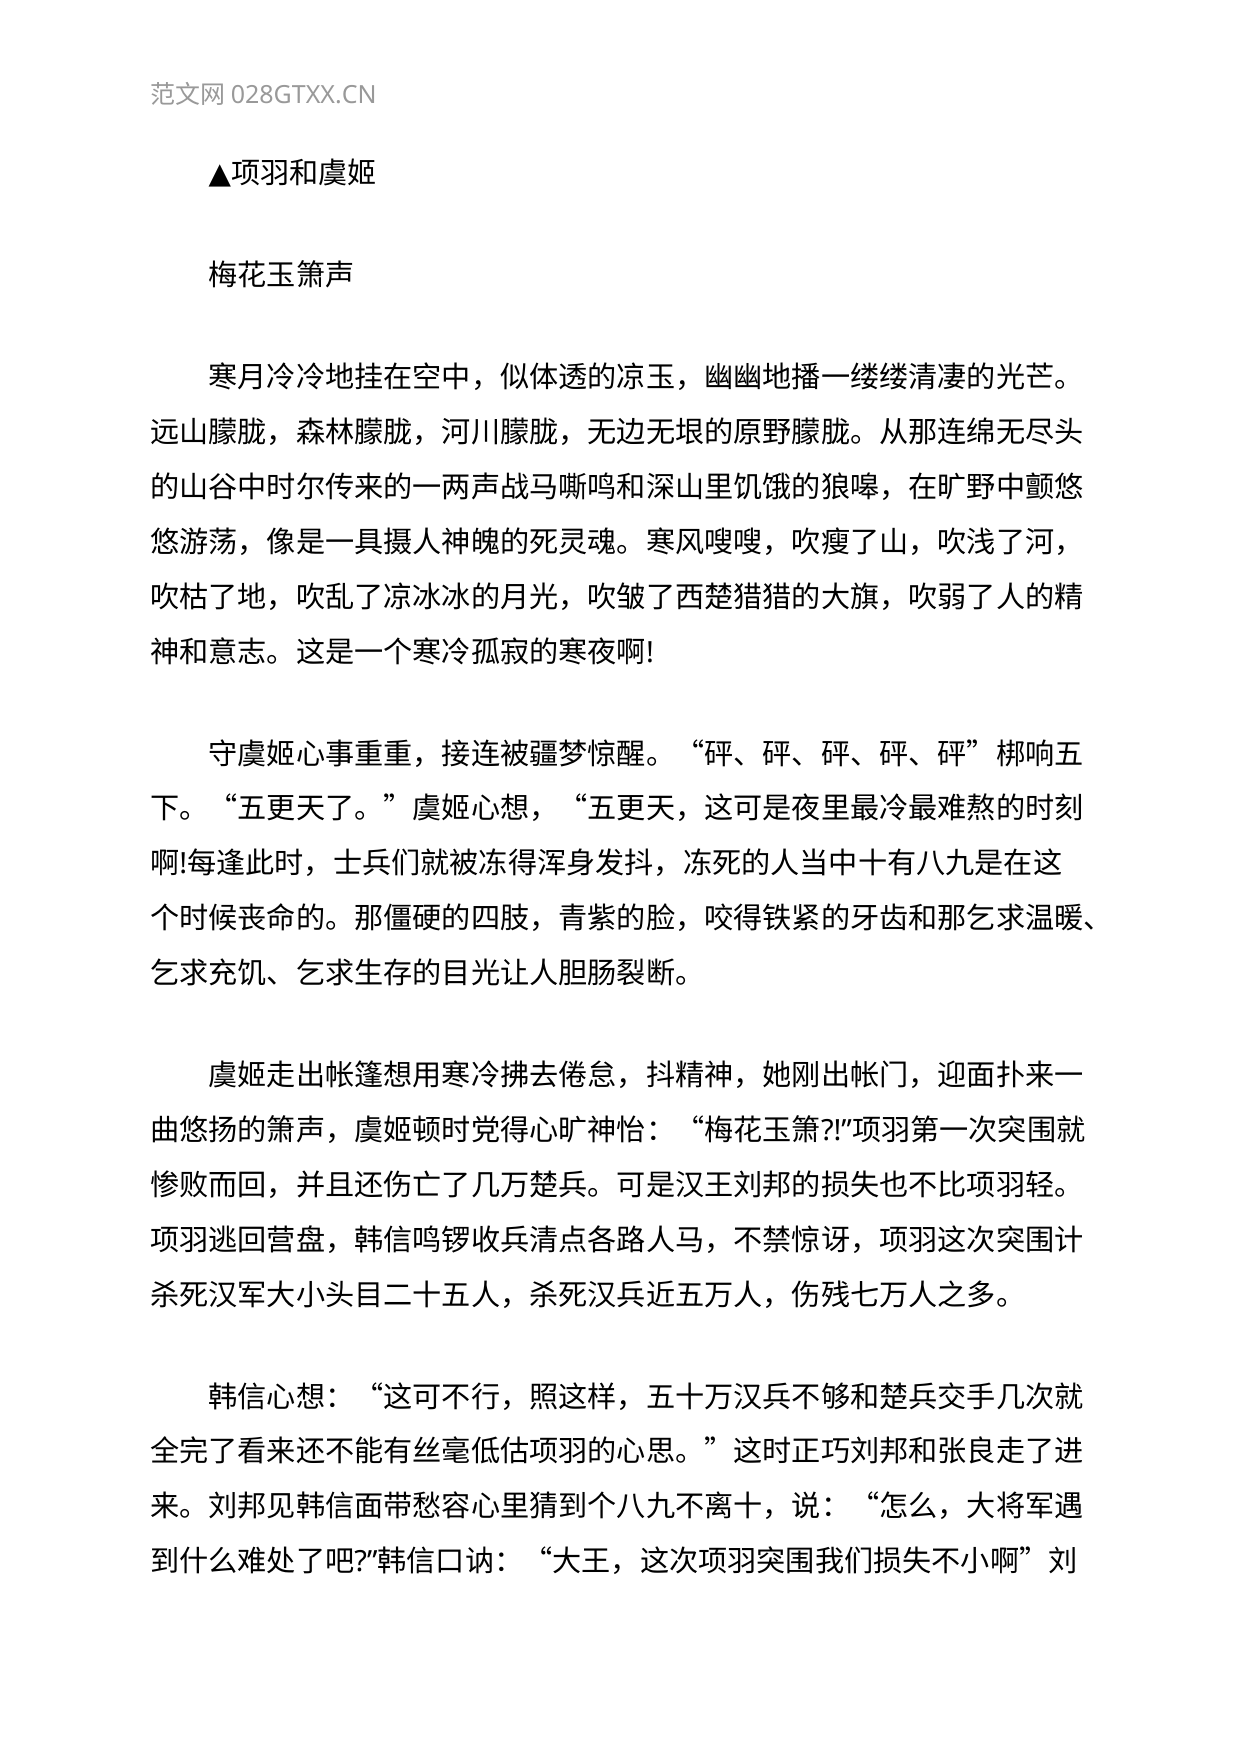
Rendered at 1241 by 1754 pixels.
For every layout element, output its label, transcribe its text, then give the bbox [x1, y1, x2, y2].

text 寒月冷冷地挂在空中，似体透的凉玉，幽幽地播一缕缕清凄的光芒。远山朦胧，森林朦胧，河川朦胧，无边无垠的原野朦胧。从那连绵无尽头的山谷中时尔传来的一两声战马嘶鸣和深山里饥饿的狼嗥，在旷野中颤悠悠游荡，像是一具摄人神魄的死灵魂。寒风嗖嗖，吹瘦了山，吹浅了河，吹枯了地，吹乱了凉冰冰的月光，吹皱了西楚猎猎的大旗，吹弱了人的精神和意志。这是一个寒冷孤寂的寒夜啊! [150, 354, 1090, 671]
text 虞姬走出帐篷想用寒冷拂去倦怠，抖精神，她刚出帐门，迎面扑来一曲悠扬的箫声，虞姬顿时党得心旷神怡：“梅花玉箫?!”项羽第一次突围就惨败而回，并且还伤亡了几万楚兵。可是汉王刘邦的损失也不比项羽轻。项羽逃回营盘，韩信鸣锣收兵清点各路人马，不禁惊讶，项羽这次突围计杀死汉军大小头目二十五人，杀死汉兵近五万人，伤残七万人之多。 [150, 1052, 1090, 1314]
text 守虞姬心事重重，接连被疆梦惊醒。“砰、砰、砰、砰、砰”梆响五下。“五更天了。”虞姬心想，“五更天，这可是夜里最冷最难熬的时刻啊!每逢此时，士兵们就被冻得浑身发抖，冻死的人当中十有八九是在这个时候丧命的。那僵硬的四肢，青紫的脸，咬得铁紧的牙齿和那乞求温暖、乞求充饥、乞求生存的目光让人胆肠裂断。 [150, 730, 1090, 992]
text 梅花玉箫声 [150, 252, 1090, 294]
text ▲项羽和虞姬 [150, 150, 1090, 192]
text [150, 1373, 1090, 1580]
